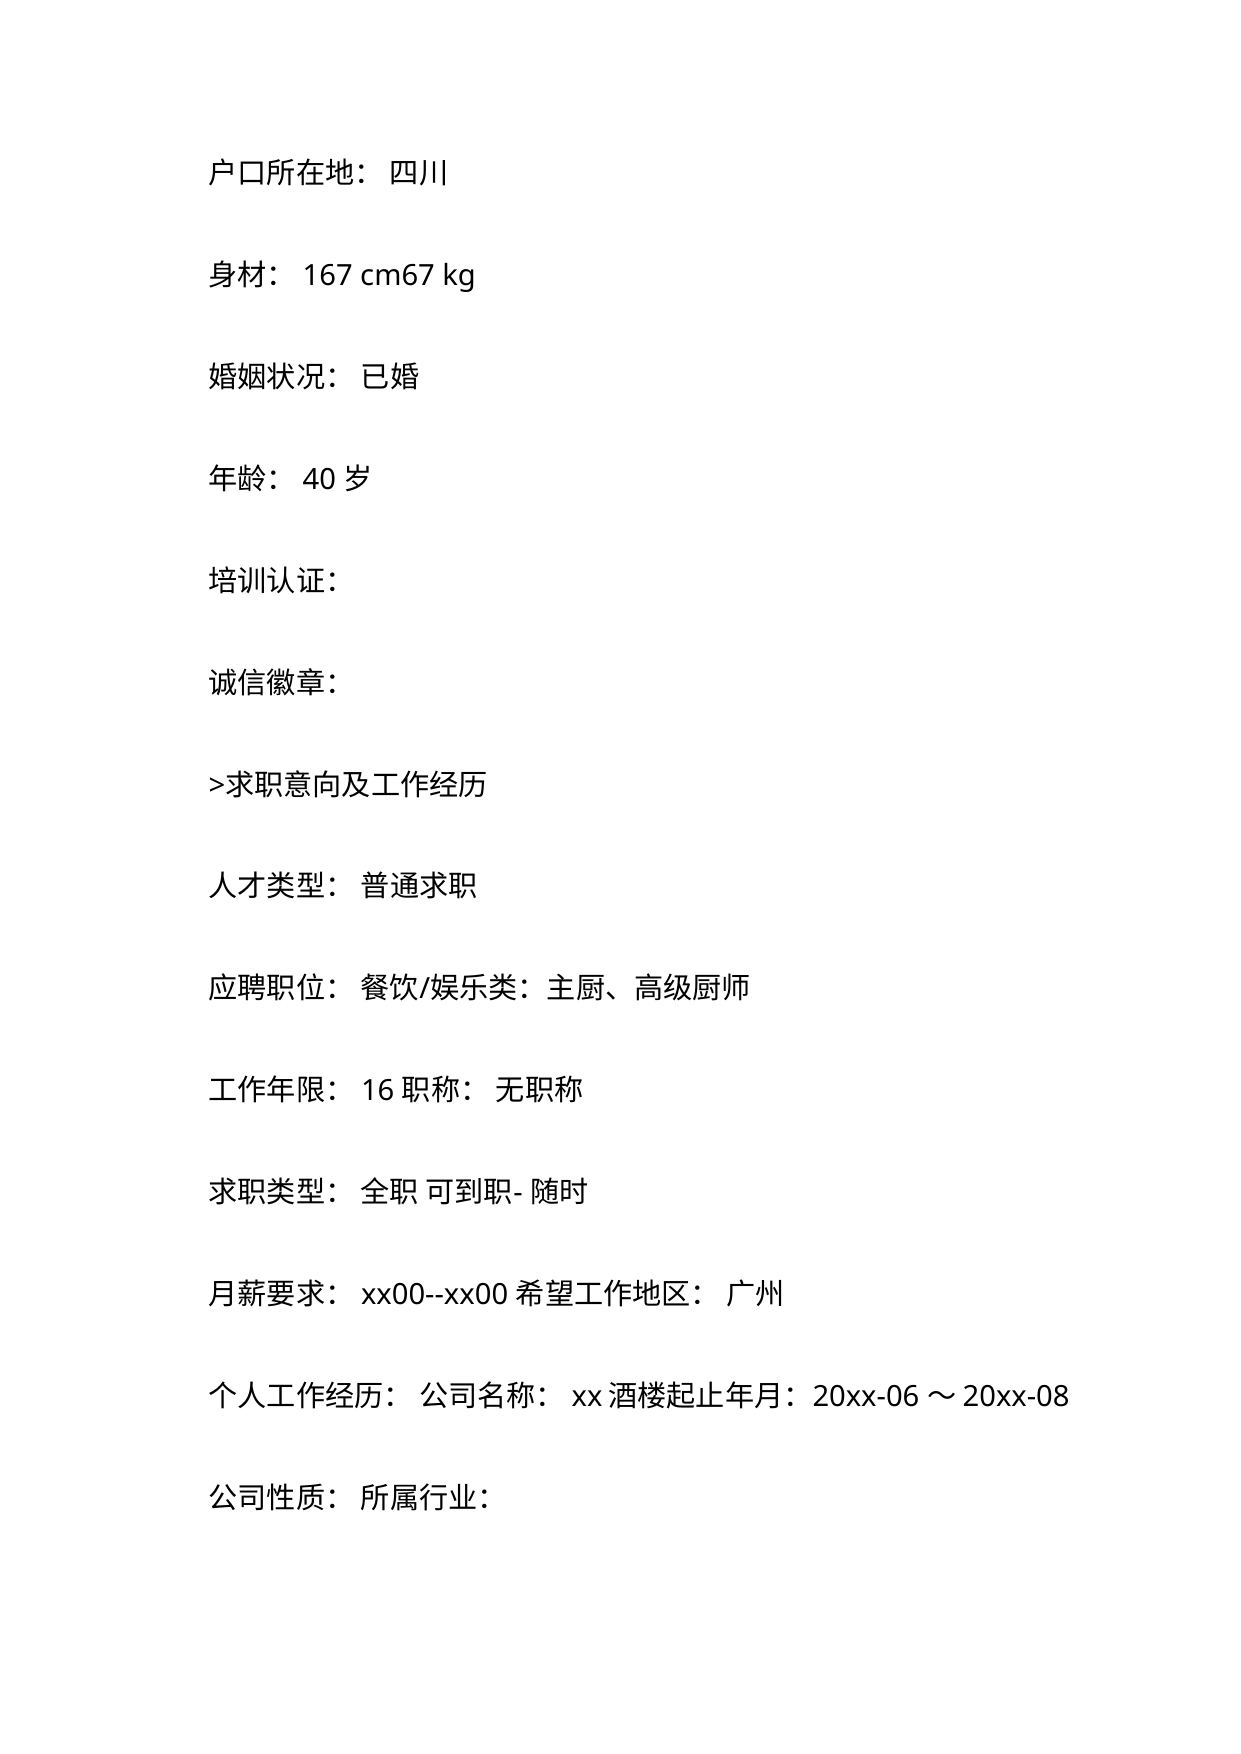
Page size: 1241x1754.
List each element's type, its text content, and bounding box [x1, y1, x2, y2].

text >求职意向及工作经历 [150, 761, 1090, 803]
text 户口所在地： 四川 [150, 150, 1090, 192]
text 年龄： 40 岁 [150, 456, 1090, 498]
text 人才类型： 普通求职 [150, 863, 1090, 905]
text 公司性质： 所属行业： [150, 1475, 1090, 1517]
text 婚姻状况： 已婚 [150, 354, 1090, 396]
text 诚信徽章： [150, 659, 1090, 702]
text 工作年限： 16 职称： 无职称 [150, 1067, 1090, 1109]
text 个人工作经历： 公司名称： xx酒楼起止年月：20xx-06 ～ 20xx-08 [150, 1373, 1090, 1415]
text 培训认证： [150, 557, 1090, 600]
text 月薪要求： xx00--xx00 希望工作地区： 广州 [150, 1271, 1090, 1313]
text 身材： 167 cm67 kg [150, 252, 1090, 294]
text 求职类型： 全职 可到职- 随时 [150, 1169, 1090, 1211]
text 应聘职位： 餐饮/娱乐类：主厨、高级厨师 [150, 965, 1090, 1007]
